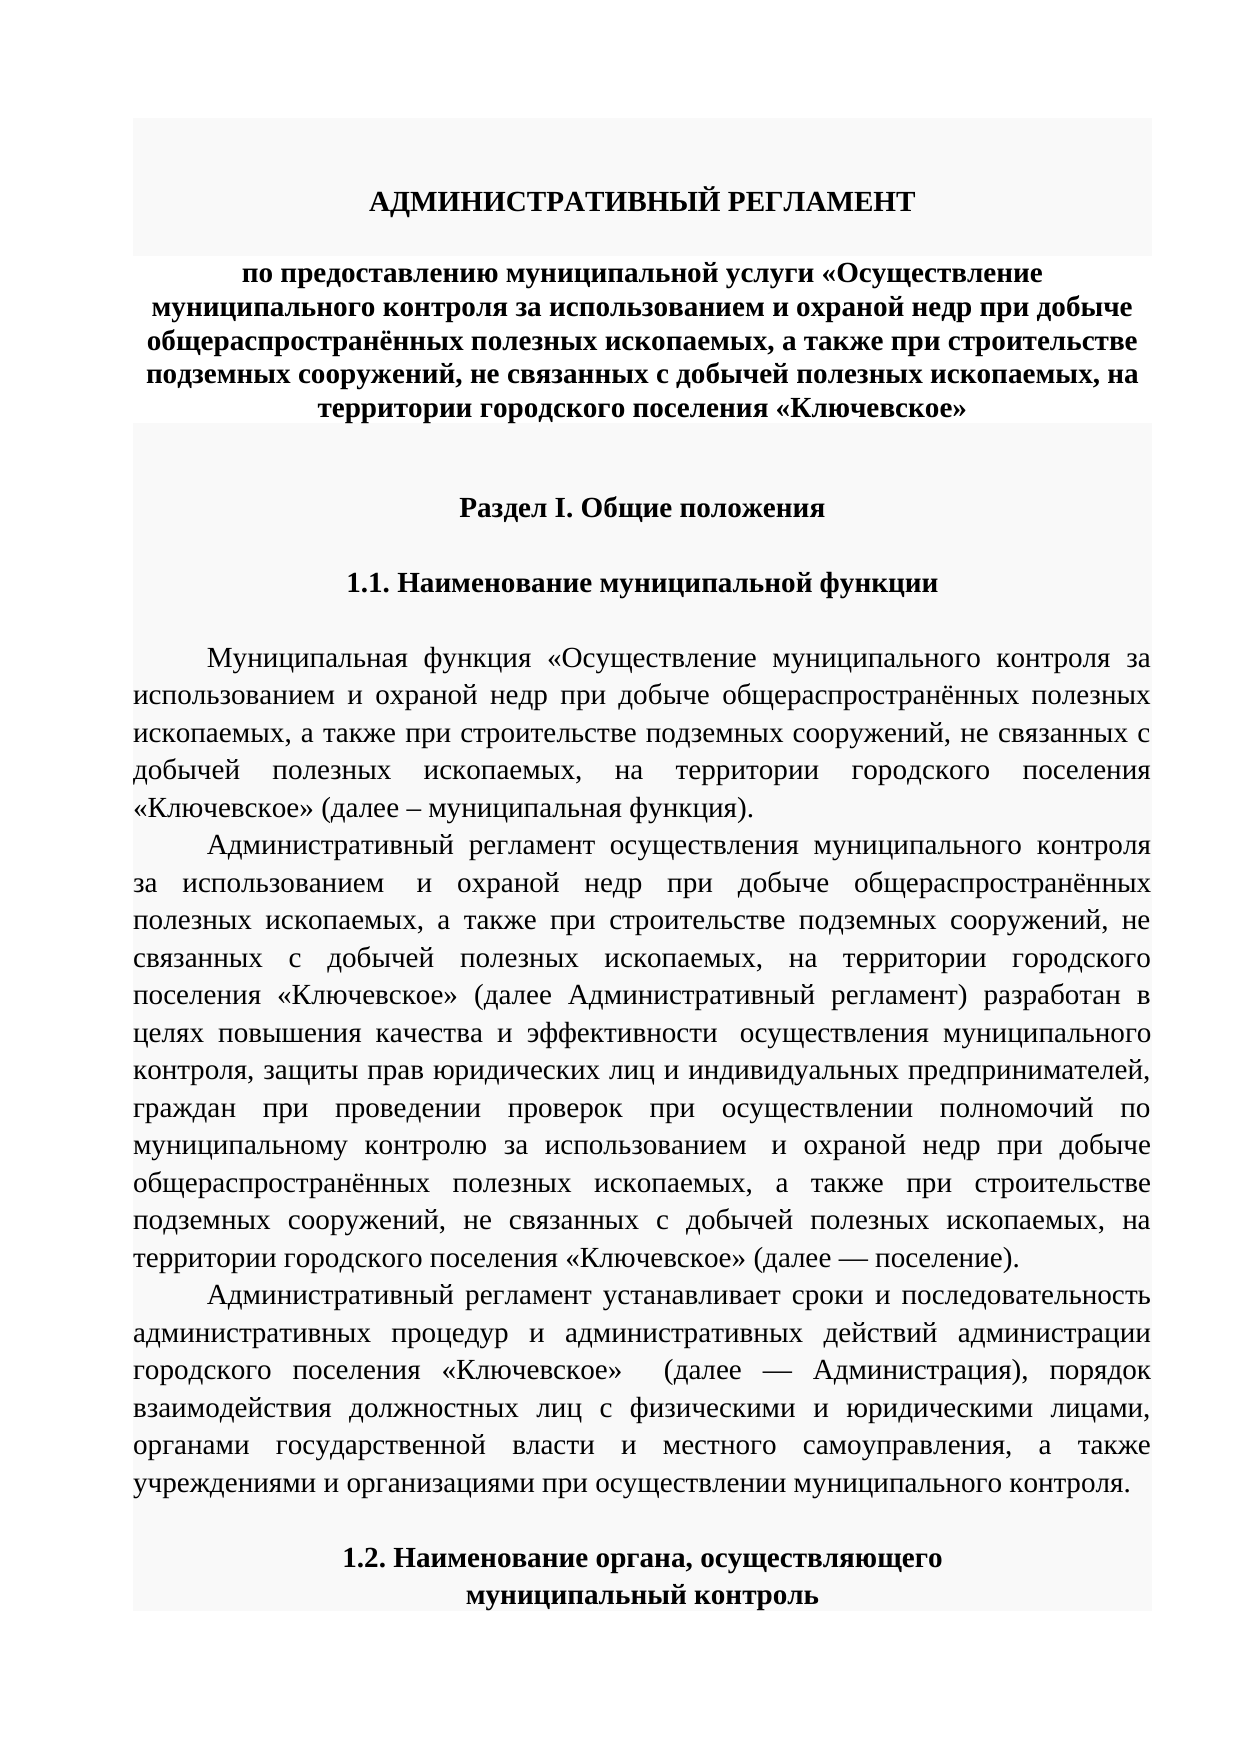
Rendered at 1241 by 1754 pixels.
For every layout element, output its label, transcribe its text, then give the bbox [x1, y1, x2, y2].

text 1.1. Наименование муниципальной функции [133, 561, 1152, 598]
text муниципальный контроль [133, 1573, 1152, 1611]
text АДМИНИСТРАТИВНЫЙ РЕГЛАМЕНТ [133, 181, 1152, 218]
text Раздел I. Общие положения [133, 486, 1152, 523]
text 1.2. Наименование органа, осуществляющего [133, 1536, 1152, 1573]
text Муниципальная функция «Осуществление муниципального контроля за использованием и охраной недр при добыче общераспространённых полезных ископаемых, а также при строительстве подземных сооружений, не связанных с добычей полезных ископаемых, на территории городского поселения «Ключевское» (далее – муниципальная функция). [133, 636, 1152, 823]
title по предоставлению муниципальной услуги «Осуществление муниципального контроля за использованием и охраной недр при добыче общераспространённых полезных ископаемых, а также при строительстве подземных сооружений, не связанных с добычей полезных ископаемых, на территории городского поселения «Ключевское» [133, 256, 1152, 423]
text Административный регламент устанавливает сроки и последовательность административных процедур и административных действий администрации городского поселения «Ключевское» (далее — Администрация), порядок взаимодействия должностных лиц с физическими и юридическими лицами, органами государственной власти и местного самоуправления, а также учреждениями и организациями при осуществлении муниципального контроля. [133, 1273, 1152, 1498]
text Административный регламент осуществления муниципального контроля за использованием и охраной недр при добыче общераспространённых полезных ископаемых, а также при строительстве подземных сооружений, не связанных с добычей полезных ископаемых, на территории городского поселения «Ключевское» (далее Административный регламент) разработан в целях повышения качества и эффективности осуществления муниципального контроля, защиты прав юридических лиц и индивидуальных предпринимателей, граждан при проведении проверок при осуществлении полномочий по муниципальному контролю за использованием и охраной недр при добыче общераспространённых полезных ископаемых, а также при строительстве подземных сооружений, не связанных с добычей полезных ископаемых, на территории городского поселения «Ключевское» (далее — поселение). [133, 823, 1152, 1273]
